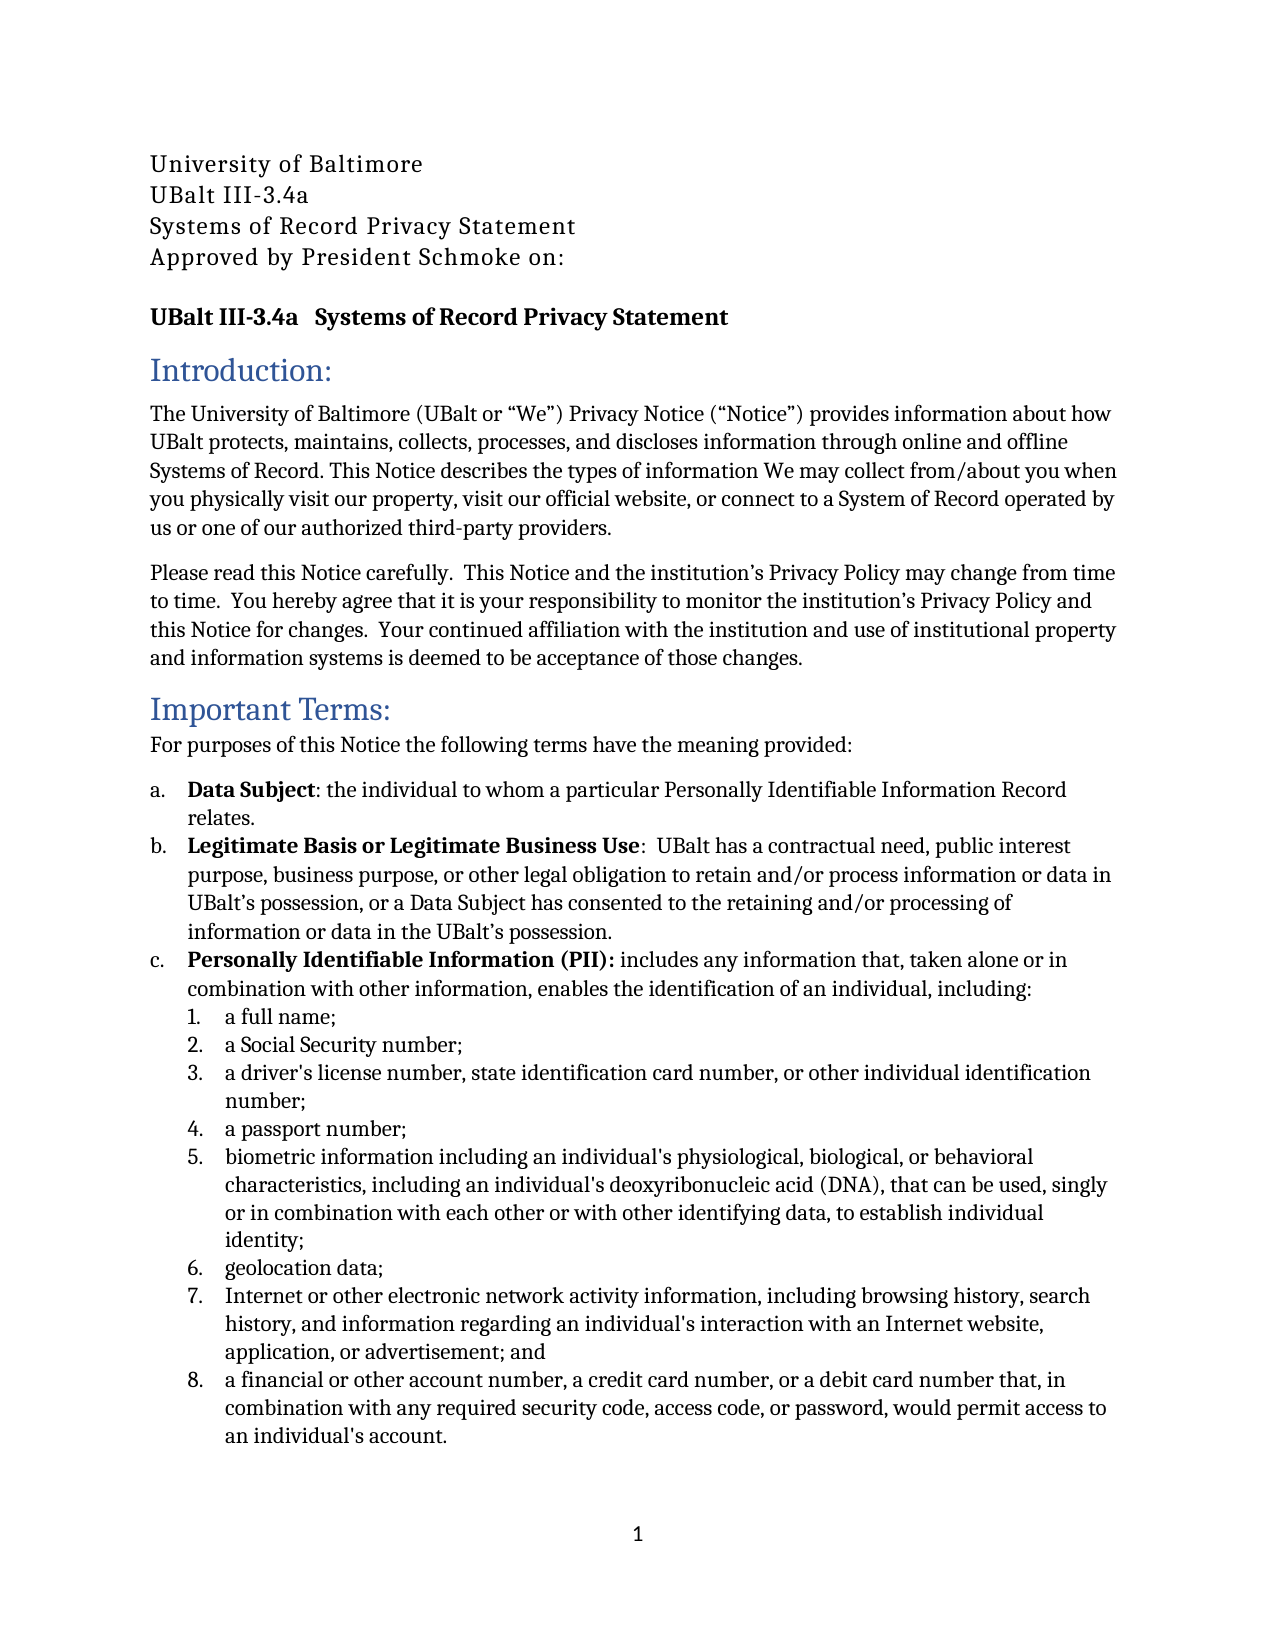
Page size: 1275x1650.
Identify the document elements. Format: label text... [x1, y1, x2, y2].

list a Social Security number; [187, 1032, 1125, 1058]
text For purposes of this Notice the following terms have the meaning provided: [150, 731, 1125, 758]
subtitle Introduction: [150, 351, 1125, 389]
list Data Subject: the individual to whom a particular Personally Identifiable Information Record relates. [150, 776, 1125, 831]
subtitle Approved by President Schmoke on: [150, 243, 1125, 272]
text UBalt III-3.4a Systems of Record Privacy Statement [150, 303, 1125, 332]
list Legitimate Basis or Legitimate Business Use: UBalt has a contractual need, public interest purpose, business purpose, or other legal obligation to retain and/or process information or data in UBalt’s possession, or a Data Subject has consented to the retaining and/or processing of information or data in the UBalt’s possession. [150, 833, 1125, 945]
subtitle Systems of Record Privacy Statement [150, 212, 1125, 241]
text Please read this Notice carefully. This Notice and the institution’s Privacy Policy may change from time to time. You hereby agree that it is your responsibility to monitor the institution’s Privacy Policy and this Notice for changes. Your continued affiliation with the institution and use of institutional property and information systems is deemed to be acceptance of those changes. [150, 559, 1125, 671]
list biometric information including an individual's physiological, biological, or behavioral characteristics, including an individual's deoxyribonucleic acid (DNA), that can be used, singly or in combination with each other or with other identifying data, to establish individual identity; [187, 1143, 1125, 1254]
subtitle Important Terms: [150, 690, 1125, 728]
list a financial or other account number, a credit card number, or a debit card number that, in combination with any required security code, access code, or password, would permit access to an individual's account. [187, 1367, 1125, 1449]
list a passport number; [187, 1116, 1125, 1142]
subtitle UBalt III-3.4a [150, 181, 1125, 210]
text The University of Baltimore (UBalt or “We”) Privacy Notice (“Notice”) provides information about how UBalt protects, maintains, collects, processes, and discloses information through online and offline Systems of Record. This Notice describes the types of information We may collect from/about you when you physically visit our property, visit our official website, or connect to a System of Record operated by us or one of our authorized third-party providers. [150, 401, 1125, 541]
list geolocation data; [187, 1255, 1125, 1282]
list a driver's license number, state identification card number, or other individual identification number; [187, 1060, 1125, 1114]
subtitle University of Baltimore [150, 150, 1125, 179]
list Internet or other electronic network activity information, including browsing history, search history, and information regarding an individual's interaction with an Internet website, application, or advertisement; and [187, 1283, 1125, 1365]
list Personally Identifiable Information (PII): includes any information that, taken alone or in combination with other information, enables the identification of an individual, including: [150, 947, 1125, 1002]
list a full name; [187, 1004, 1125, 1030]
